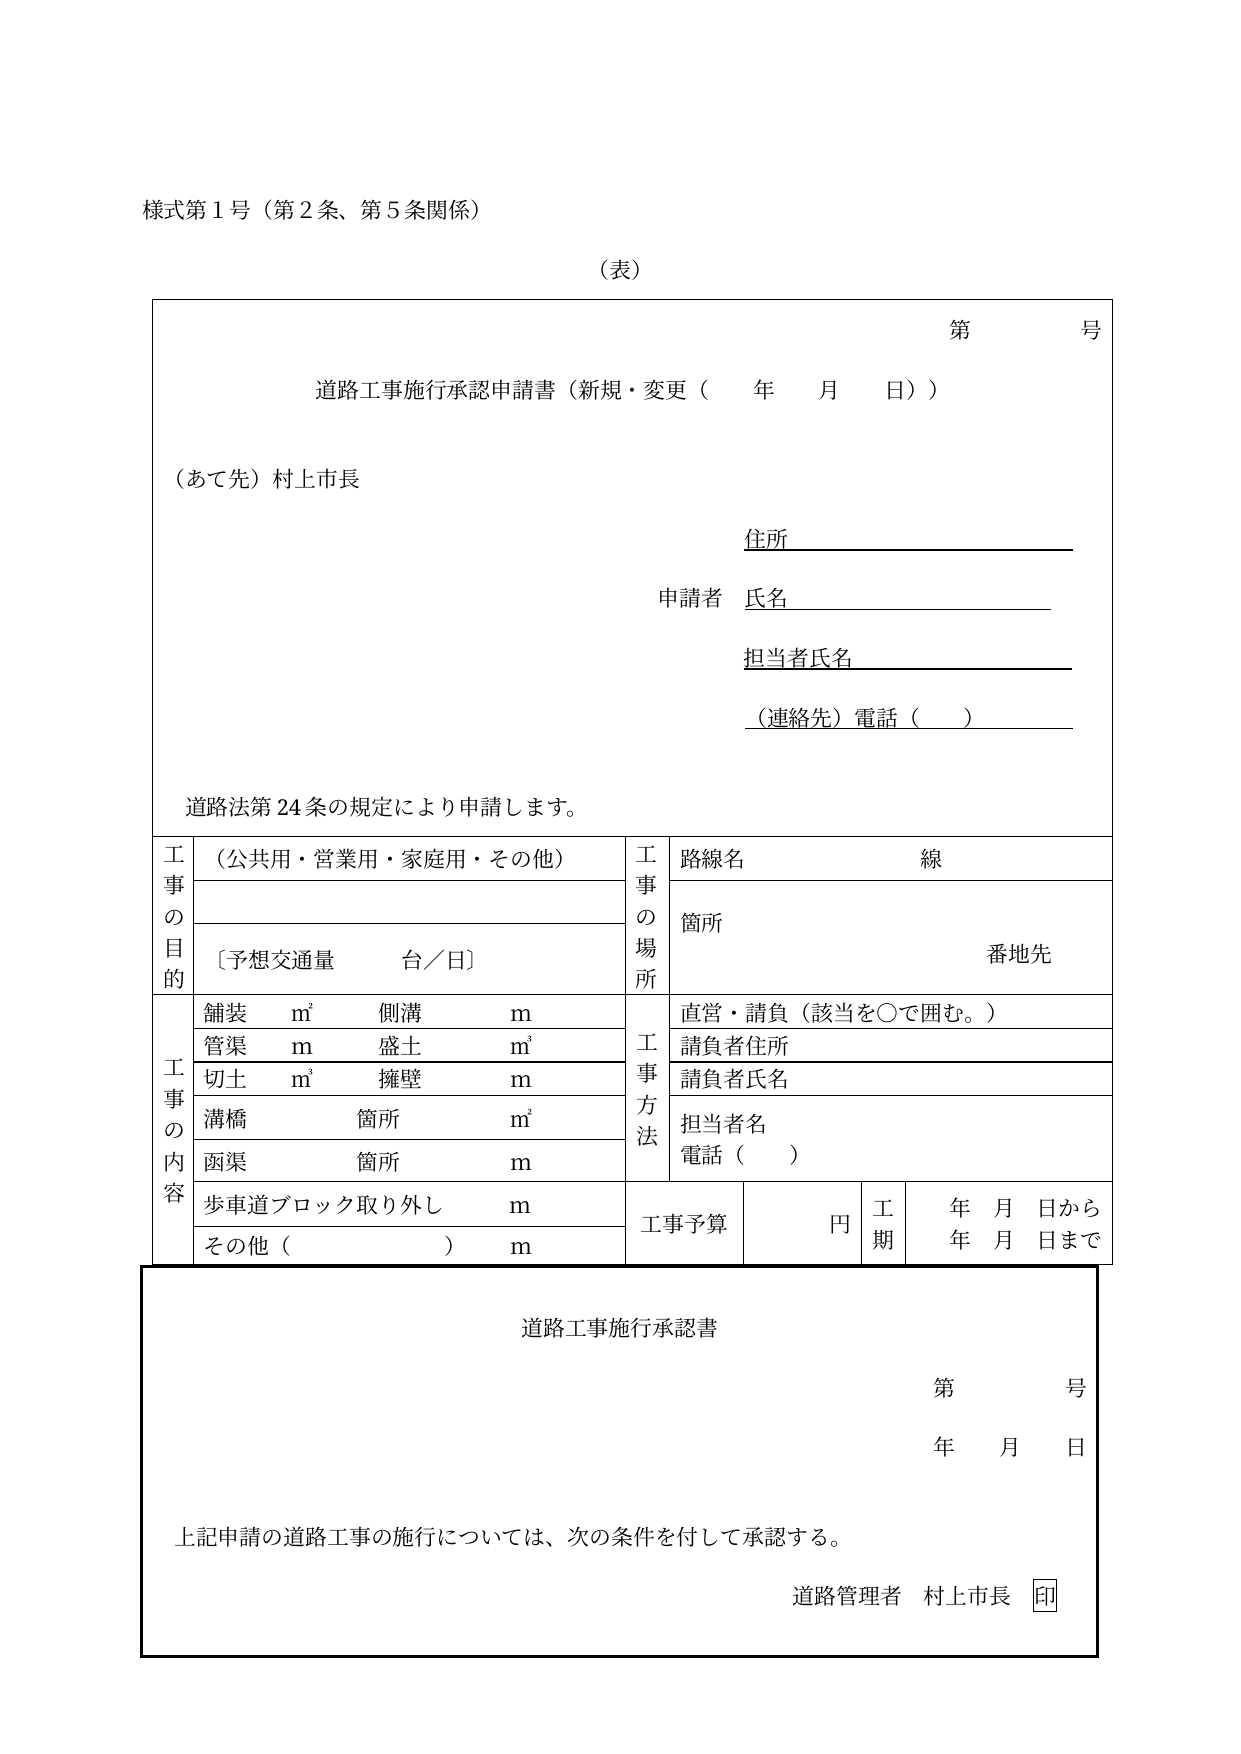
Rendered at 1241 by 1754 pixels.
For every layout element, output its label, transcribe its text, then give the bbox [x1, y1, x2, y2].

text 様式第１号（第２条、第５条関係） [142, 179, 1098, 239]
table_cell 歩車道ブロック取り外し ｍ [194, 1182, 625, 1226]
table_cell 工事方法 [626, 995, 669, 1181]
table_cell 工事の場所 [626, 837, 669, 994]
text （表） [142, 239, 1098, 298]
table_cell （公共用・営業用・家庭用・その他） [194, 837, 625, 880]
table_cell 工事予算 [626, 1182, 743, 1263]
table_cell 担当者名 電話（ ） [670, 1096, 1112, 1181]
table_cell 工期 [862, 1182, 905, 1263]
table_cell 円 [744, 1182, 861, 1263]
table_cell 〔予想交通量 台／日〕 [194, 924, 625, 994]
table_cell [194, 881, 625, 923]
table_cell 請負者氏名 [670, 1063, 1112, 1094]
table_cell 工事の内容 [153, 995, 193, 1263]
table_cell 工事の目的 [153, 837, 193, 994]
table_cell 舗装 ㎡ 側溝 ｍ [194, 995, 625, 1028]
table_cell 請負者住所 [670, 1029, 1112, 1061]
table_cell 年 月 日から 年 月 日まで [906, 1182, 1112, 1263]
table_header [143, 1268, 1096, 1655]
table_cell その他（ ） ｍ [194, 1227, 625, 1263]
table_cell 溝橋 箇所 ㎡ [194, 1096, 625, 1139]
table_header 第 号 道路工事施行承認申請書（新規・変更（ 年 月 日）） （あて先）村上市長 住所 申請者 氏名 担当者氏名 （連絡先）電話（ ） 道路法第24条の規定により申請します。 [153, 300, 1112, 836]
table_cell 直営・請負（該当を○で囲む。） [670, 995, 1112, 1028]
table_cell 路線名 線 [670, 837, 1112, 880]
table_cell 函渠 箇所 ｍ [194, 1140, 625, 1181]
table_cell 管渠 ｍ 盛土 ㎥ [194, 1029, 625, 1061]
table_cell 箇所 番地先 [670, 881, 1112, 994]
table_cell 切土 ㎥ 擁壁 ｍ [194, 1063, 625, 1094]
